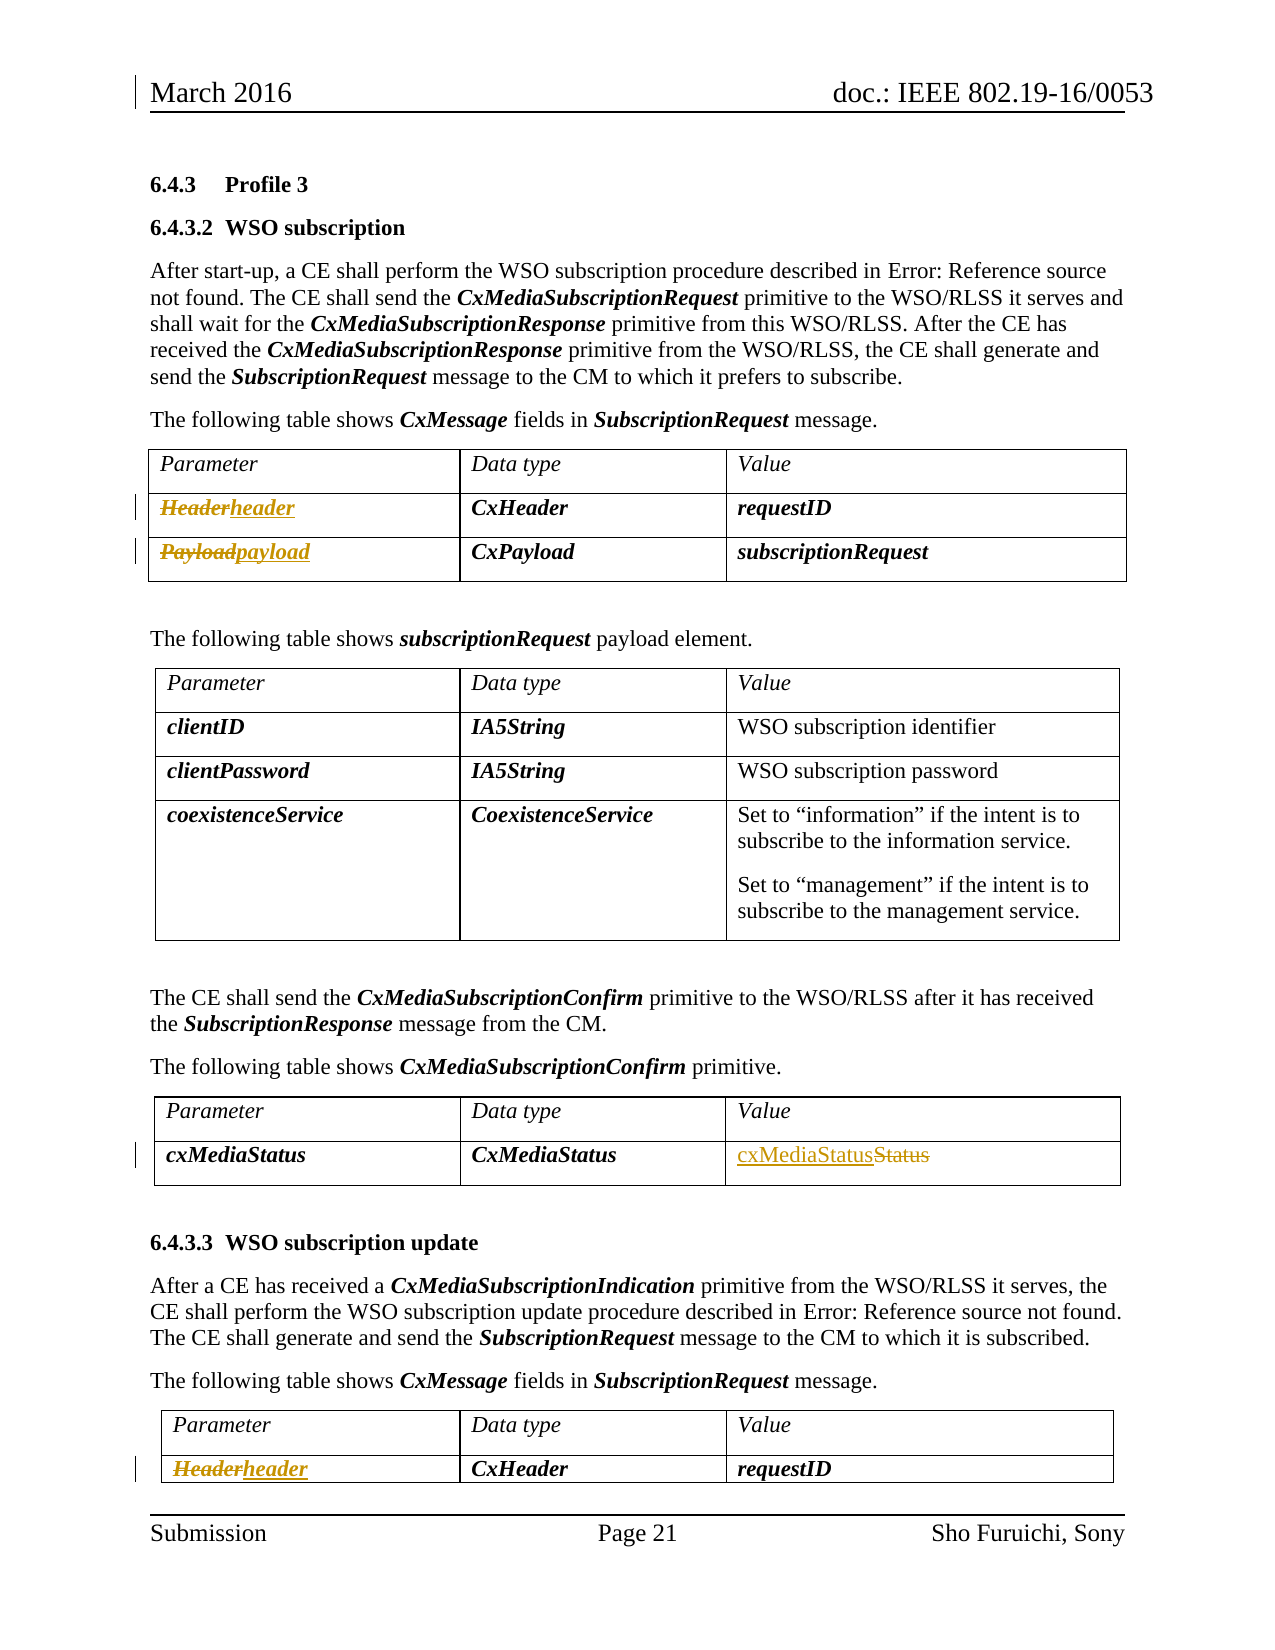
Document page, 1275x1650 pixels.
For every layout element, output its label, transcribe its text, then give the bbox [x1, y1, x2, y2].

table_cell [162, 1456, 459, 1482]
table_cell CxPayload [461, 538, 726, 581]
text The following table shows CxMessage fields in SubscriptionRequest message. [150, 1367, 1125, 1394]
table_header Data type [461, 1411, 726, 1454]
table_cell requestID [727, 1456, 1113, 1482]
table_cell CoexistenceService [461, 801, 726, 940]
table_header Parameter [149, 450, 459, 493]
list WSO subscription update [150, 1229, 1125, 1255]
table_cell IA5String [461, 757, 726, 800]
table_cell Set to “information” if the intent is to subscribe to the information service. Set to “management” if the intent is to subscribe to the management service. [727, 801, 1119, 940]
table_header Value [727, 669, 1119, 712]
text The CE shall send the CxMediaSubscriptionConfirm primitive to the WSO/RLSS after it has received the SubscriptionResponse message from the CM. [150, 984, 1125, 1037]
table_cell clientID [156, 713, 459, 756]
table_cell WSO subscription password [727, 757, 1119, 800]
table_cell CxHeader [461, 1456, 726, 1482]
table_header Parameter [155, 1098, 460, 1141]
table_cell IA5String [461, 713, 726, 756]
text The following table shows CxMessage fields in SubscriptionRequest message. [150, 406, 1125, 432]
table_cell subscriptionRequest [727, 538, 1126, 581]
table_cell CxMediaStatus [461, 1142, 725, 1184]
table_header Parameter [162, 1411, 459, 1454]
text The following table shows subscriptionRequest payload element. [150, 625, 1125, 651]
table_cell [149, 538, 459, 581]
list WSO subscription [150, 214, 1125, 241]
table_cell CxHeader [461, 494, 726, 537]
table_header Value [726, 1098, 1120, 1141]
table_header Data type [461, 450, 726, 493]
text The following table shows CxMediaSubscriptionConfirm primitive. [150, 1053, 1125, 1080]
table_cell [726, 1142, 1120, 1184]
table_header Value [727, 1411, 1113, 1454]
table_cell coexistenceService [156, 801, 459, 940]
table_cell requestID [727, 494, 1126, 537]
table_cell [149, 494, 459, 537]
table_header Parameter [156, 669, 459, 712]
table_header Value [727, 450, 1126, 493]
table_header Data type [461, 1098, 725, 1141]
table_cell clientPassword [156, 757, 459, 800]
table_header Data type [461, 669, 726, 712]
table_cell cxMediaStatus [155, 1142, 460, 1184]
table_cell WSO subscription identifier [727, 713, 1119, 756]
list Profile 3 [150, 171, 1125, 198]
